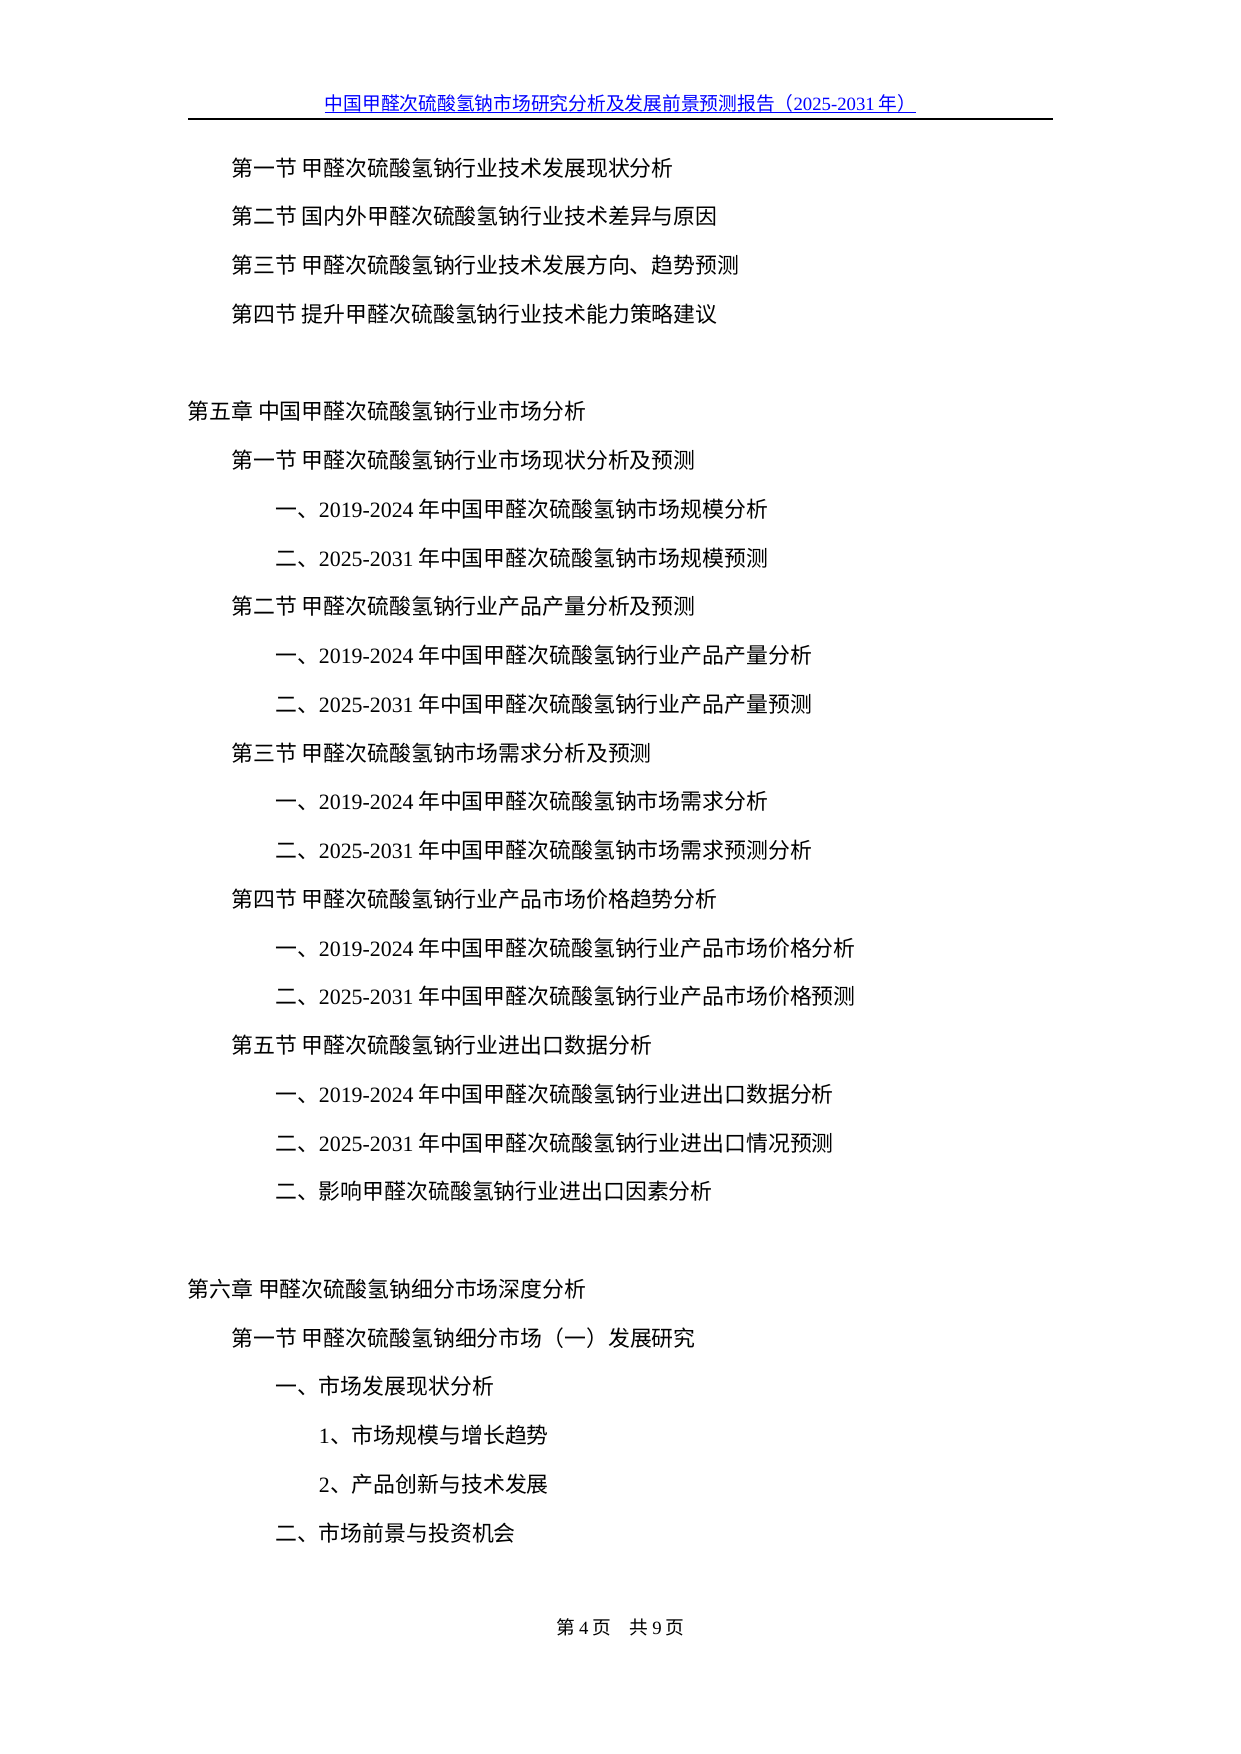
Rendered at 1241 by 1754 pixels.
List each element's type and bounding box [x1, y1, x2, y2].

text [187, 150, 1053, 1548]
